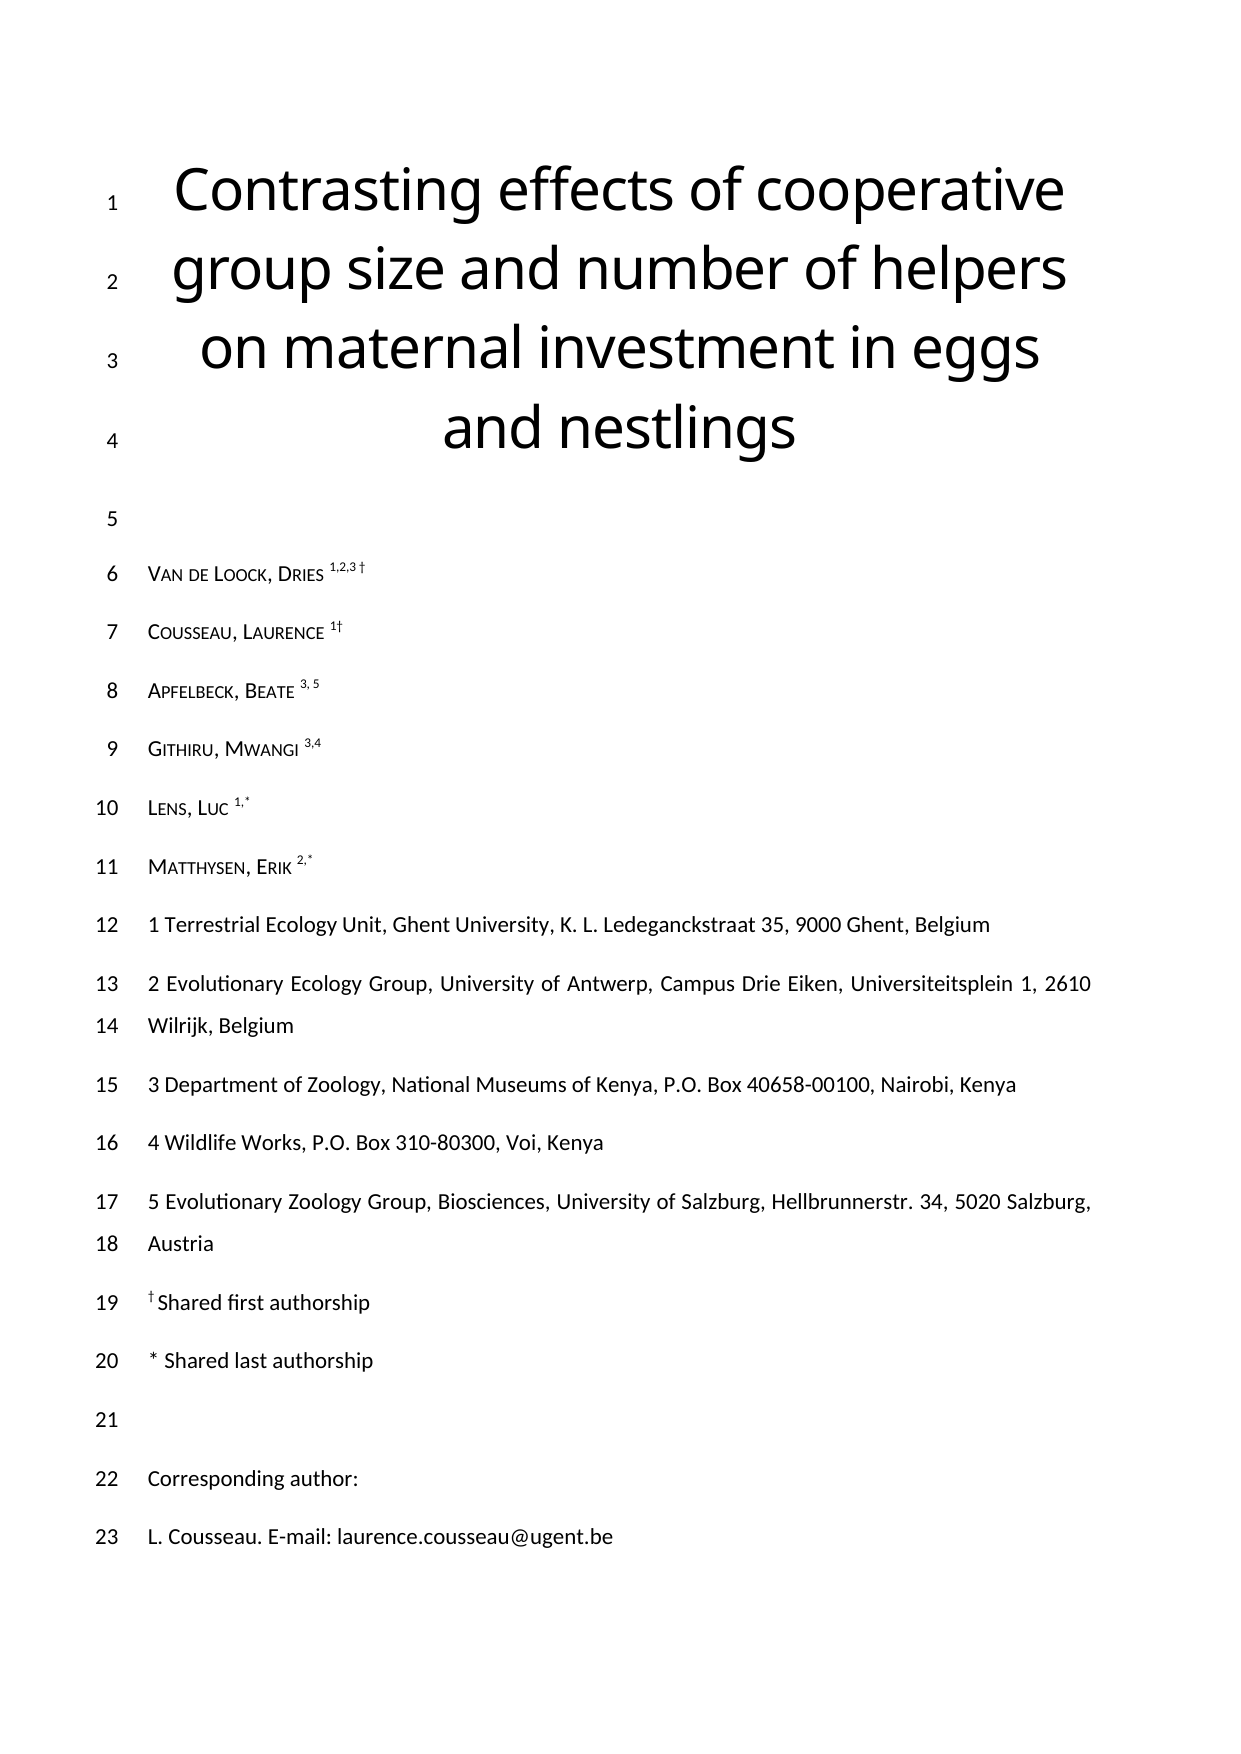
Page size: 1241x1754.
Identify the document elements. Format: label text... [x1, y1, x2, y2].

text Van de Loock, Dries 1,2,3 † [148, 559, 1093, 587]
text 1 Terrestrial Ecology Unit, Ghent University, K. L. Ledeganckstraat 35, 9000 Ghent, Belgium [148, 911, 1093, 938]
text Cousseau, Laurence 1† [148, 617, 1093, 645]
text Corresponding author: [148, 1464, 1093, 1492]
text Apfelbeck, Beate 3, 5 [148, 676, 1093, 704]
text L. Cousseau. E-mail: laurence.cousseau@ugent.be [148, 1522, 1093, 1550]
text * Shared last authorship [148, 1346, 1093, 1374]
text 3 Department of Zoology, National Museums of Kenya, P.O. Box 40658-00100, Nairobi, Kenya [148, 1070, 1093, 1098]
text † Shared first authorship [148, 1288, 1093, 1316]
text 4 Wildlife Works, P.O. Box 310-80300, Voi, Kenya [148, 1128, 1093, 1156]
text 2 Evolutionary Ecology Group, University of Antwerp, Campus Drie Eiken, Universiteitsplein 1, 2610 Wilrijk, Belgium [148, 969, 1093, 1039]
text Githiru, Mwangi 3,4 [148, 734, 1093, 763]
text 5 Evolutionary Zoology Group, Biosciences, University of Salzburg, Hellbrunnerstr. 34, 5020 Salzburg, Austria [148, 1187, 1093, 1257]
title Contrasting effects of cooperative group size and number of helpers on maternal investment in eggs and nestlings [148, 148, 1093, 466]
text Matthysen, Erik 2,* [148, 852, 1093, 880]
text Lens, Luc 1,* [148, 793, 1093, 821]
